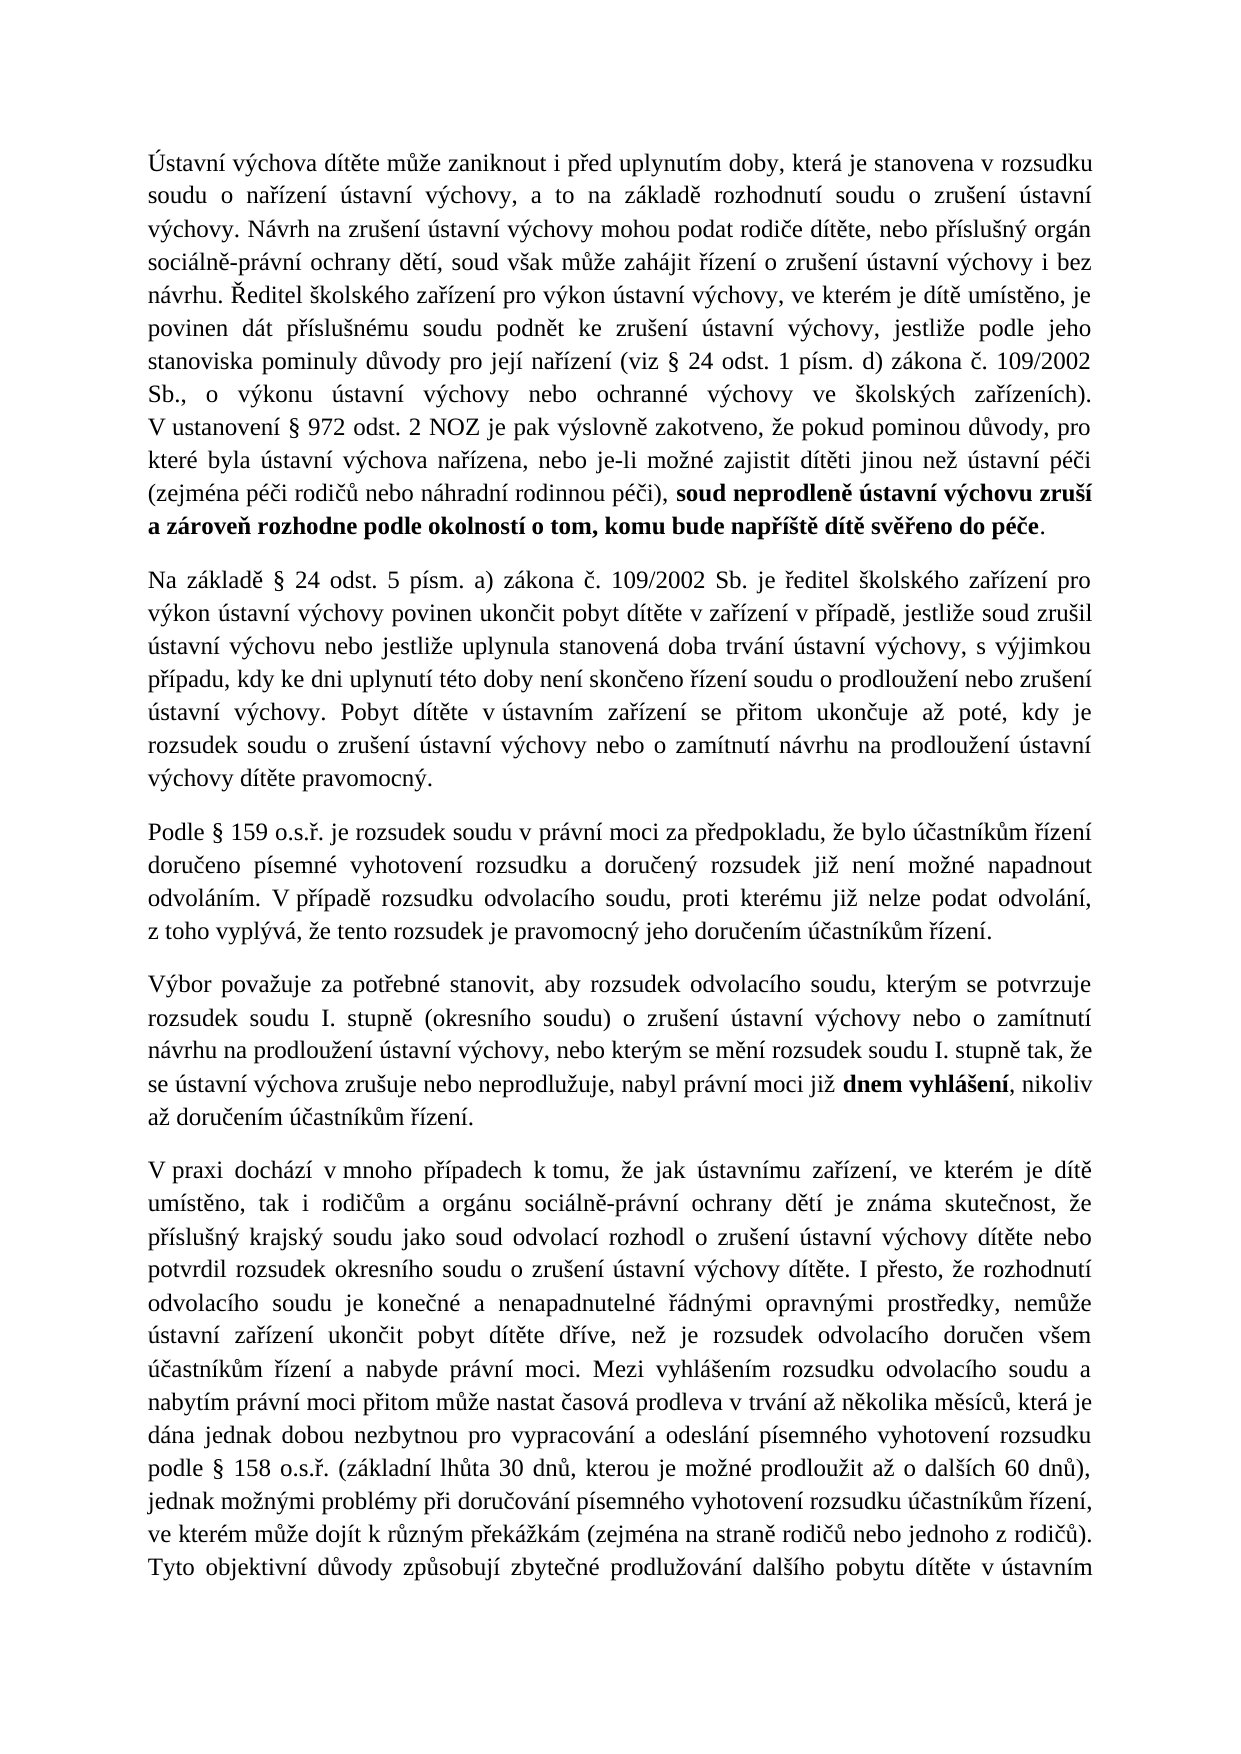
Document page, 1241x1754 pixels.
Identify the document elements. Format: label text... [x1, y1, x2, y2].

text Na základě § 24 odst. 5 písm. a) zákona č. 109/2002 Sb. je ředitel školského zařízení pro výkon ústavní výchovy povinen ukončit pobyt dítěte v zařízení v případě, jestliže soud zrušil ústavní výchovu nebo jestliže uplynula stanovená doba trvání ústavní výchovy, s výjimkou případu, kdy ke dni uplynutí této doby není skončeno řízení soudu o prodloužení nebo zrušení ústavní výchovy. Pobyt dítěte v ústavním zařízení se přitom ukončuje až poté, kdy je rozsudek soudu o zrušení ústavní výchovy nebo o zamítnutí návrhu na prodloužení ústavní výchovy dítěte pravomocný. [148, 565, 1093, 792]
text Podle § 159 o.s.ř. je rozsudek soudu v právní moci za předpokladu, že bylo účastníkům řízení doručeno písemné vyhotovení rozsudku a doručený rozsudek již není možné napadnout odvoláním. V případě rozsudku odvolacího soudu, proti kterému již nelze podat odvolání, z toho vyplývá, že tento rozsudek je pravomocný jeho doručením účastníkům řízení. [148, 817, 1093, 944]
text Ústavní výchova dítěte může zaniknout i před uplynutím doby, která je stanovena v rozsudku soudu o nařízení ústavní výchovy, a to na základě rozhodnutí soudu o zrušení ústavní výchovy. Návrh na zrušení ústavní výchovy mohou podat rodiče dítěte, nebo příslušný orgán sociálně-právní ochrany dětí, soud však může zahájit řízení o zrušení ústavní výchovy i bez návrhu. Ředitel školského zařízení pro výkon ústavní výchovy, ve kterém je dítě umístěno, je povinen dát příslušnému soudu podnět ke zrušení ústavní výchovy, jestliže podle jeho stanoviska pominuly důvody pro její nařízení (viz § 24 odst. 1 písm. d) zákona č. 109/2002 Sb., o výkonu ústavní výchovy nebo ochranné výchovy ve školských zařízeních). V ustanovení § 972 odst. 2 NOZ je pak výslovně zakotveno, že pokud pominou důvody, pro které byla ústavní výchova nařízena, nebo je-li možné zajistit dítěti jinou než ústavní péči (zejména péči rodičů nebo náhradní rodinnou péči), soud neprodleně ústavní výchovu zruší a zároveň rozhodne podle okolností o tom, komu bude napříště dítě svěřeno do péče. [148, 148, 1093, 539]
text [148, 1156, 1093, 1581]
text Výbor považuje za potřebné stanovit, aby rozsudek odvolacího soudu, kterým se potvrzuje rozsudek soudu I. stupně (okresního soudu) o zrušení ústavní výchovy nebo o zamítnutí návrhu na prodloužení ústavní výchovy, nebo kterým se mění rozsudek soudu I. stupně tak, že se ústavní výchova zrušuje nebo neprodlužuje, nabyl právní moci již dnem vyhlášení, nikoliv až doručením účastníkům řízení. [148, 969, 1093, 1130]
